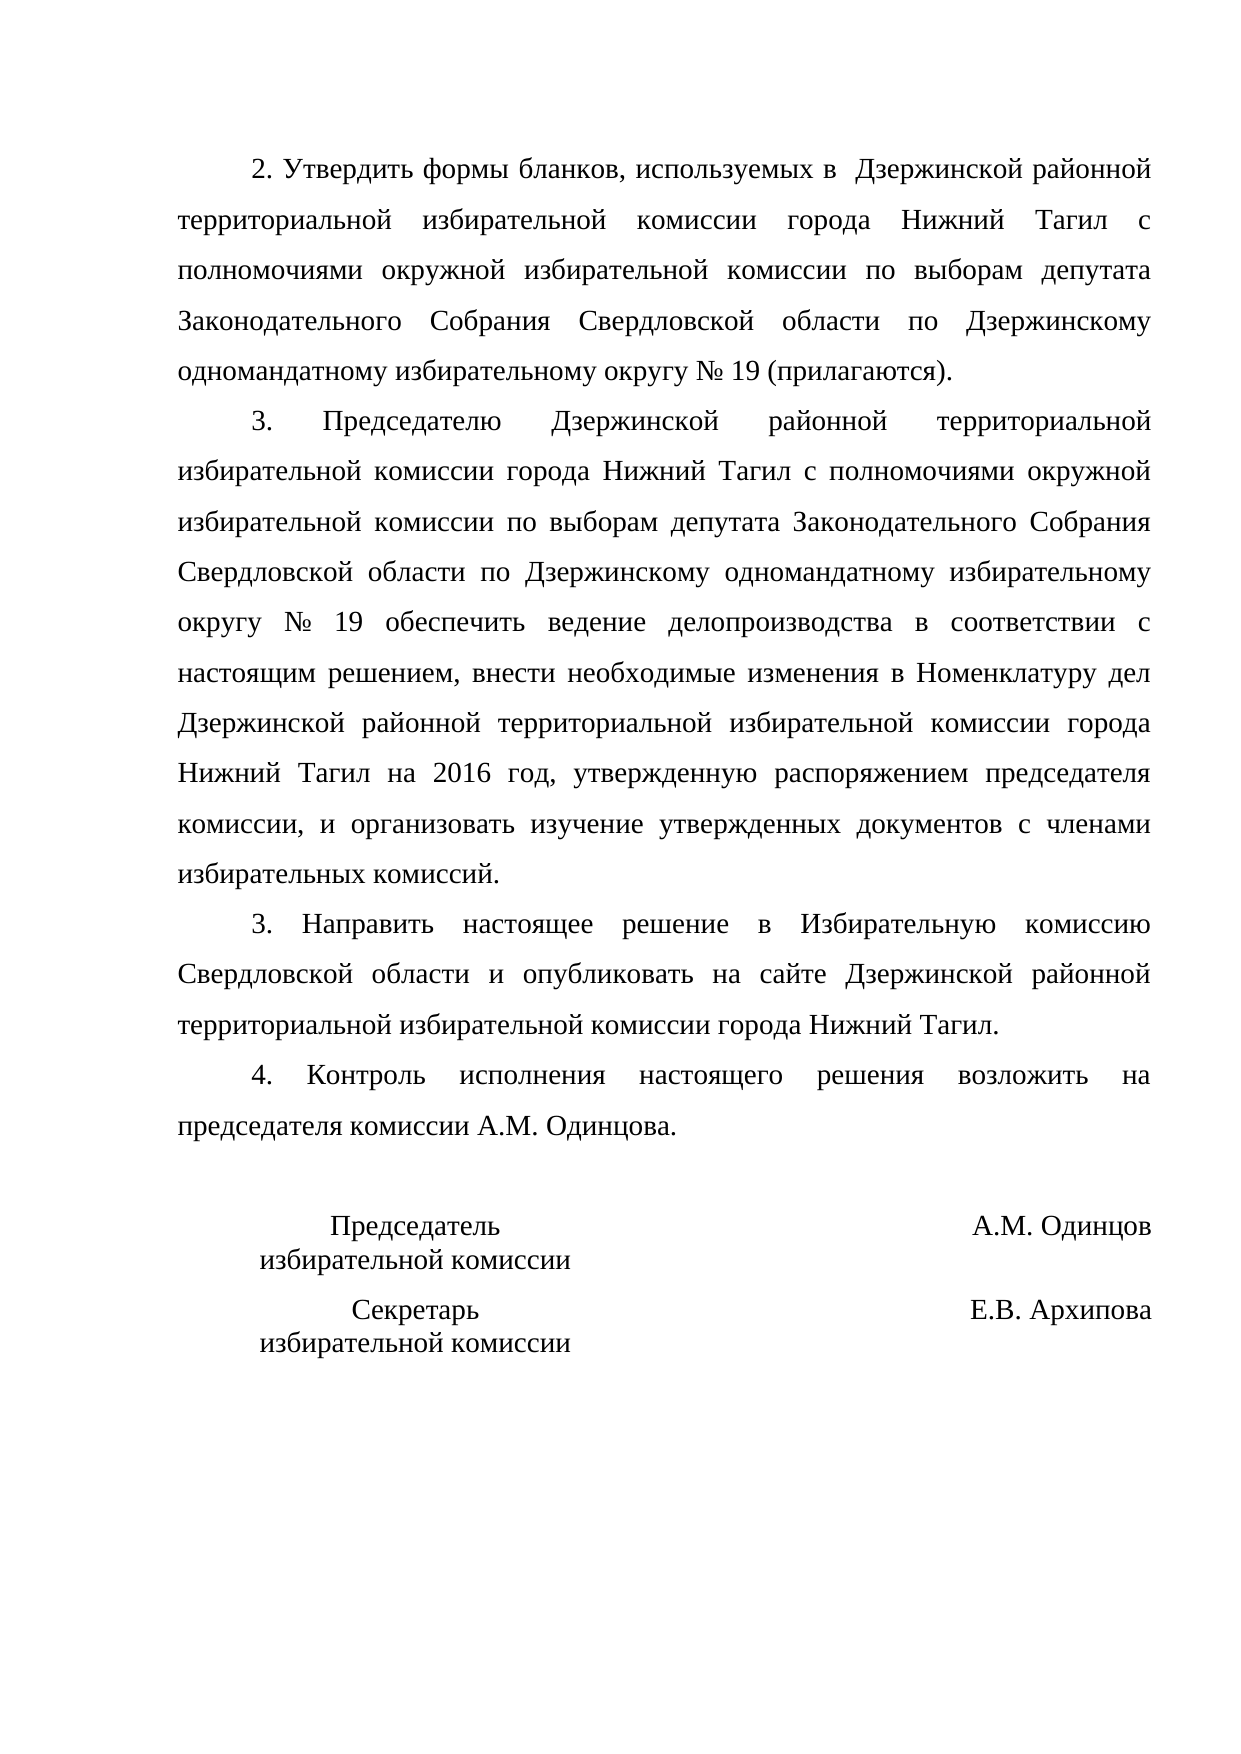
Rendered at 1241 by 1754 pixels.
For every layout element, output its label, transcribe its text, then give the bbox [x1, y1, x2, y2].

text 4. Контроль исполнения настоящего решения возложить на председателя комиссии А.М. Одинцова. [177, 1057, 1152, 1141]
text 3. Направить настоящее решение в Избирательную комиссию Свердловской области и опубликовать на сайте Дзержинской районной территориальной избирательной комиссии города Нижний Тагил. [177, 906, 1152, 1041]
table_cell Е.В. Архипова [664, 1292, 1163, 1359]
table_header Председатель избирательной комиссии [166, 1208, 664, 1292]
text 3. Председателю Дзержинской районной территориальной избирательной комиссии города Нижний Тагил с полномочиями окружной избирательной комиссии по выборам депутата Законодательного Собрания Свердловской области по Дзержинскому одномандатному избирательному округу № 19 обеспечить ведение делопроизводства в соответствии с настоящим решением, внести необходимые изменения в Номенклатуру дел Дзержинской районной территориальной избирательной комиссии города Нижний Тагил на 2016 год, утвержденную распоряжением председателя комиссии, и организовать изучение утвержденных документов с членами избирательных комиссий. [177, 403, 1152, 889]
table_header А.М. Одинцов [664, 1208, 1163, 1292]
table_cell Секретарь избирательной комиссии [166, 1292, 664, 1359]
text 2. Утвердить формы бланков, используемых в Дзержинской районной территориальной избирательной комиссии города Нижний Тагил с полномочиями окружной избирательной комиссии по выборам депутата Законодательного Собрания Свердловской области по Дзержинскому одномандатному избирательному округу № 19 (прилагаются). [177, 152, 1152, 386]
